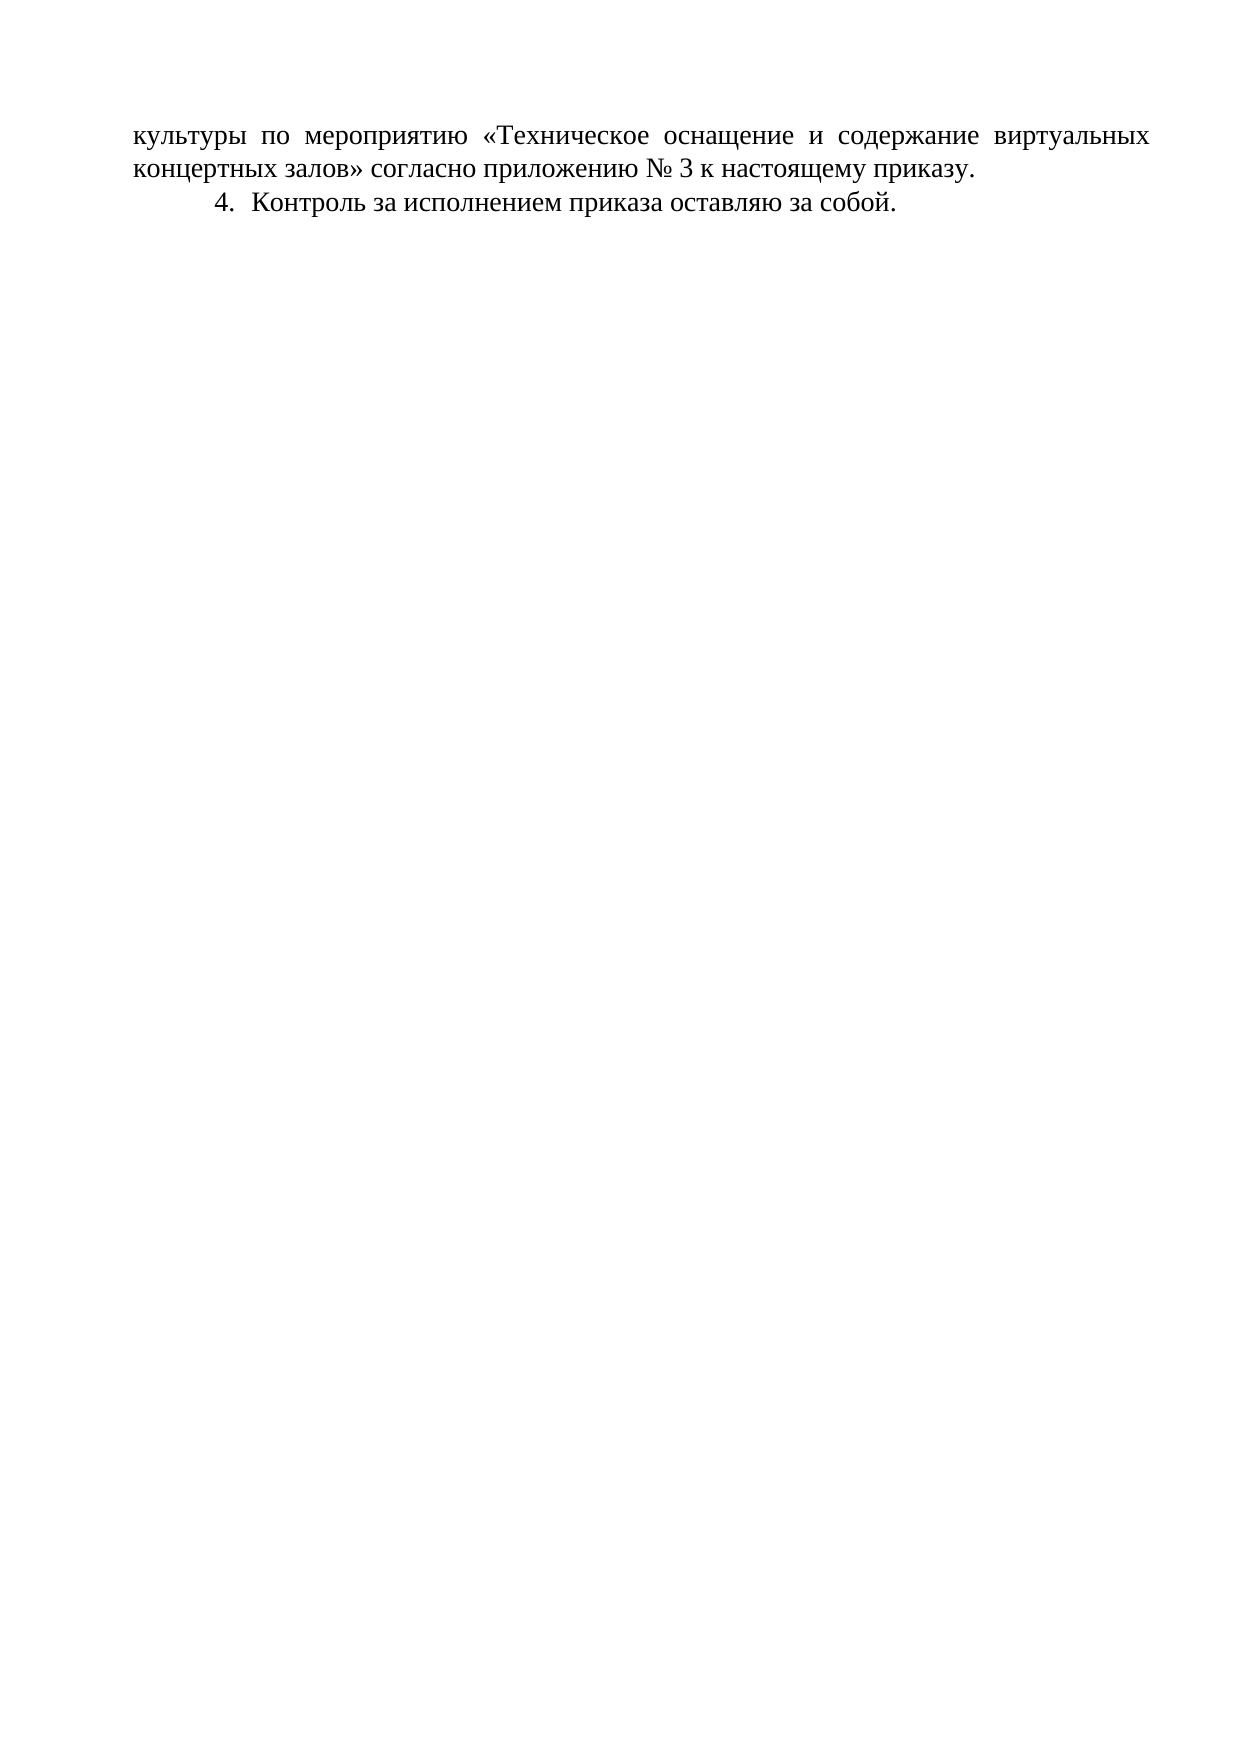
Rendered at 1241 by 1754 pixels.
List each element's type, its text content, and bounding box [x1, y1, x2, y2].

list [133, 117, 1152, 184]
list Контроль за исполнением приказа оставляю за собой. [133, 184, 1154, 218]
